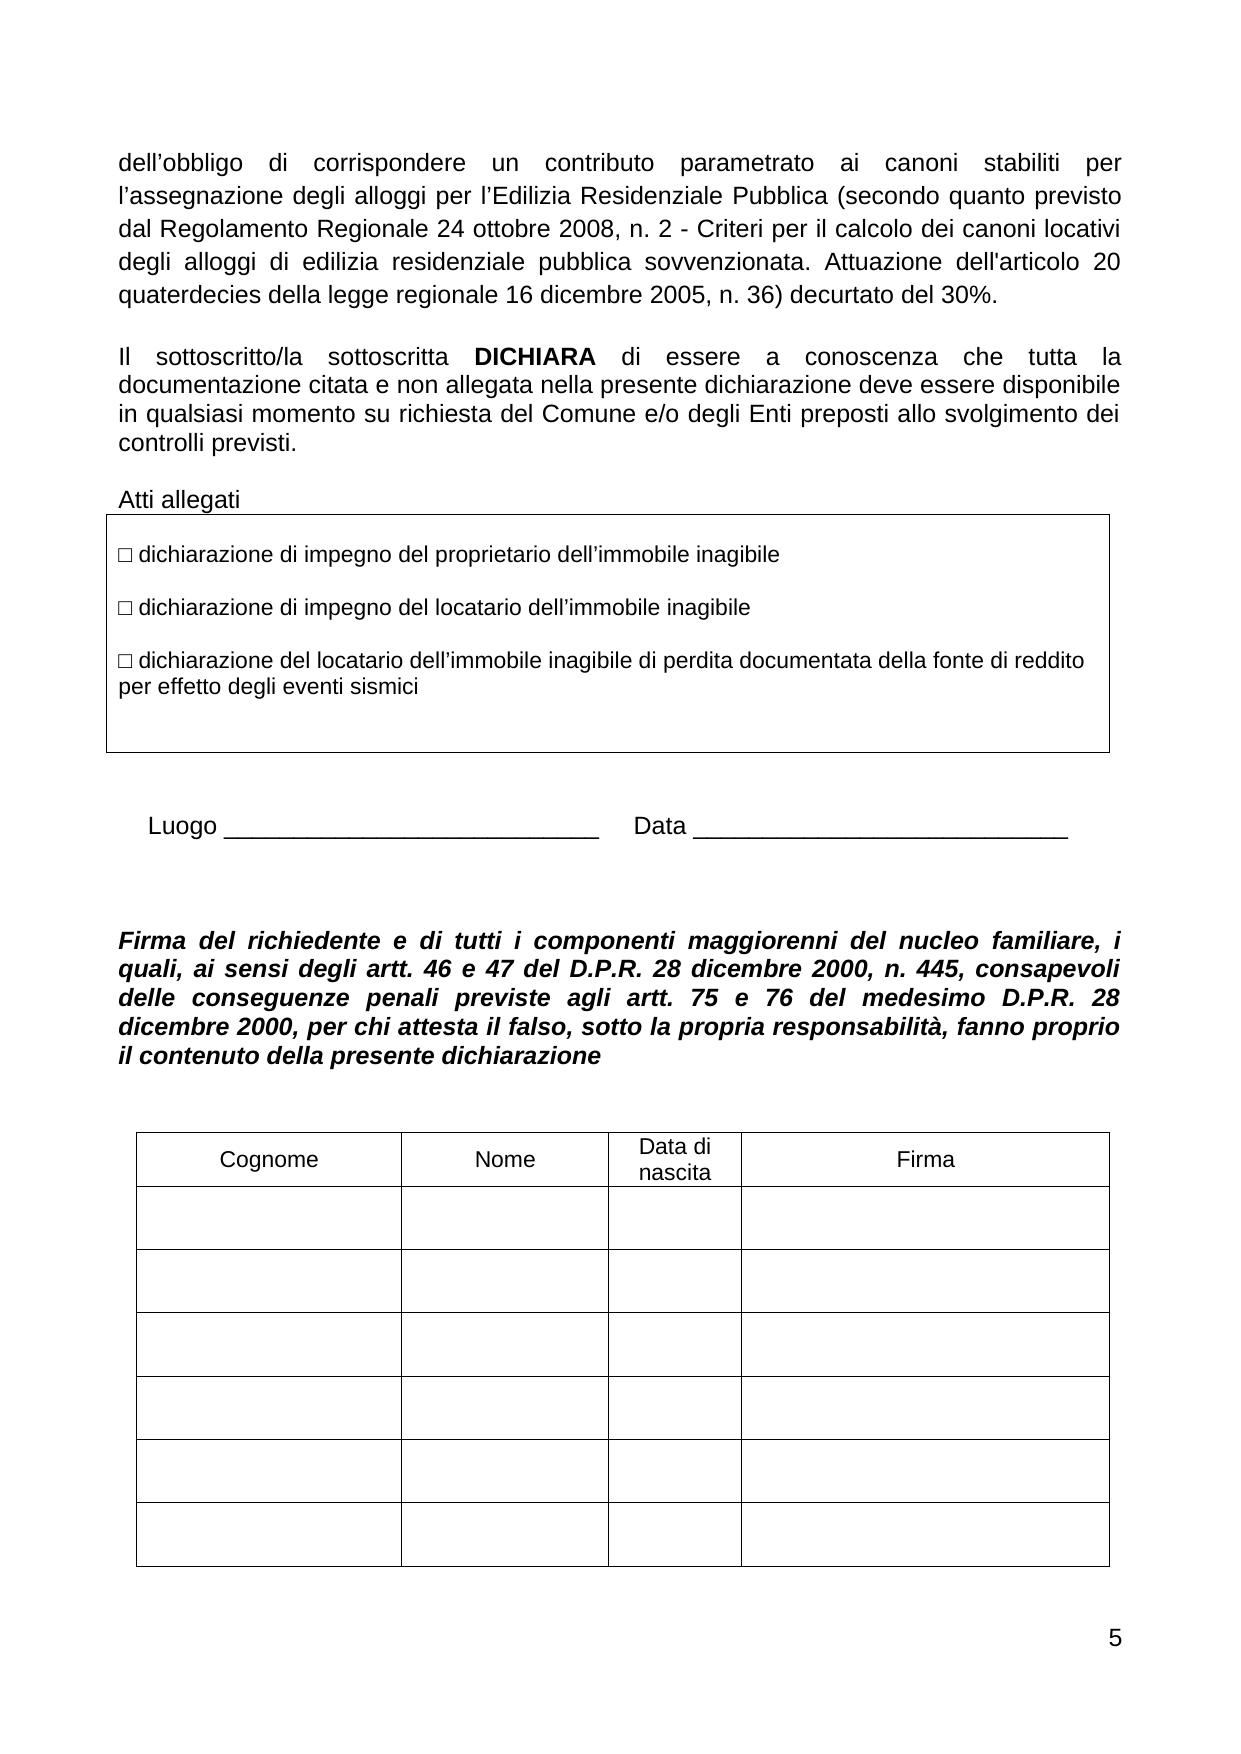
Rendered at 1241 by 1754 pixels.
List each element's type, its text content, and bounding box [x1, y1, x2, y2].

table_cell [402, 1187, 608, 1249]
table_cell [137, 1187, 401, 1249]
table_cell [137, 1377, 401, 1439]
table_cell [137, 1313, 401, 1376]
table_cell [742, 1440, 1109, 1502]
table_cell [609, 1313, 741, 1376]
table_header Data di nascita [609, 1133, 741, 1186]
text Luogo ___________________________ Data ___________________________ [148, 811, 1122, 839]
table_cell [742, 1313, 1109, 1376]
table_cell [609, 1187, 741, 1249]
table_cell [402, 1440, 608, 1502]
table_cell [609, 1250, 741, 1312]
table_cell [402, 1313, 608, 1376]
table_cell [402, 1377, 608, 1439]
table_header Firma [742, 1133, 1109, 1186]
table_cell [137, 1440, 401, 1502]
table_header Nome [402, 1133, 608, 1186]
table_cell [137, 1503, 401, 1566]
table_cell [402, 1250, 608, 1312]
table_cell [742, 1503, 1109, 1566]
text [118, 148, 1123, 308]
table_cell [742, 1250, 1109, 1312]
table_cell [609, 1377, 741, 1439]
table_cell [742, 1377, 1109, 1439]
text Atti allegati [118, 485, 1122, 514]
table_header □ dichiarazione di impegno del proprietario dell’immobile inagibile □ dichiarazione di impegno del locatario dell’immobile inagibile □ dichiarazione del locatario dell’immobile inagibile di perdita documentata della fonte di reddito per effetto degli eventi sismici [107, 515, 1109, 752]
table_cell [609, 1440, 741, 1502]
table_cell [609, 1503, 741, 1566]
table_header Cognome [137, 1133, 401, 1186]
text Firma del richiedente e di tutti i componenti maggiorenni del nucleo familiare, i quali, ai sensi degli artt. 46 e 47 del D.P.R. 28 dicembre 2000, n. 445, consapevoli delle conseguenze penali previste agli artt. 75 e 76 del medesimo D.P.R. 28 dicembre 2000, per chi attesta il falso, sotto la propria responsabilità, fanno proprio il contenuto della presente dichiarazione [118, 926, 1122, 1069]
table_cell [742, 1187, 1109, 1249]
table_cell [137, 1250, 401, 1312]
text Il sottoscritto/la sottoscritta DICHIARA di essere a conoscenza che tutta la documentazione citata e non allegata nella presente dichiarazione deve essere disponibile in qualsiasi momento su richiesta del Comune e/o degli Enti preposti allo svolgimento dei controlli previsti. [118, 341, 1122, 456]
table_cell [402, 1503, 608, 1566]
